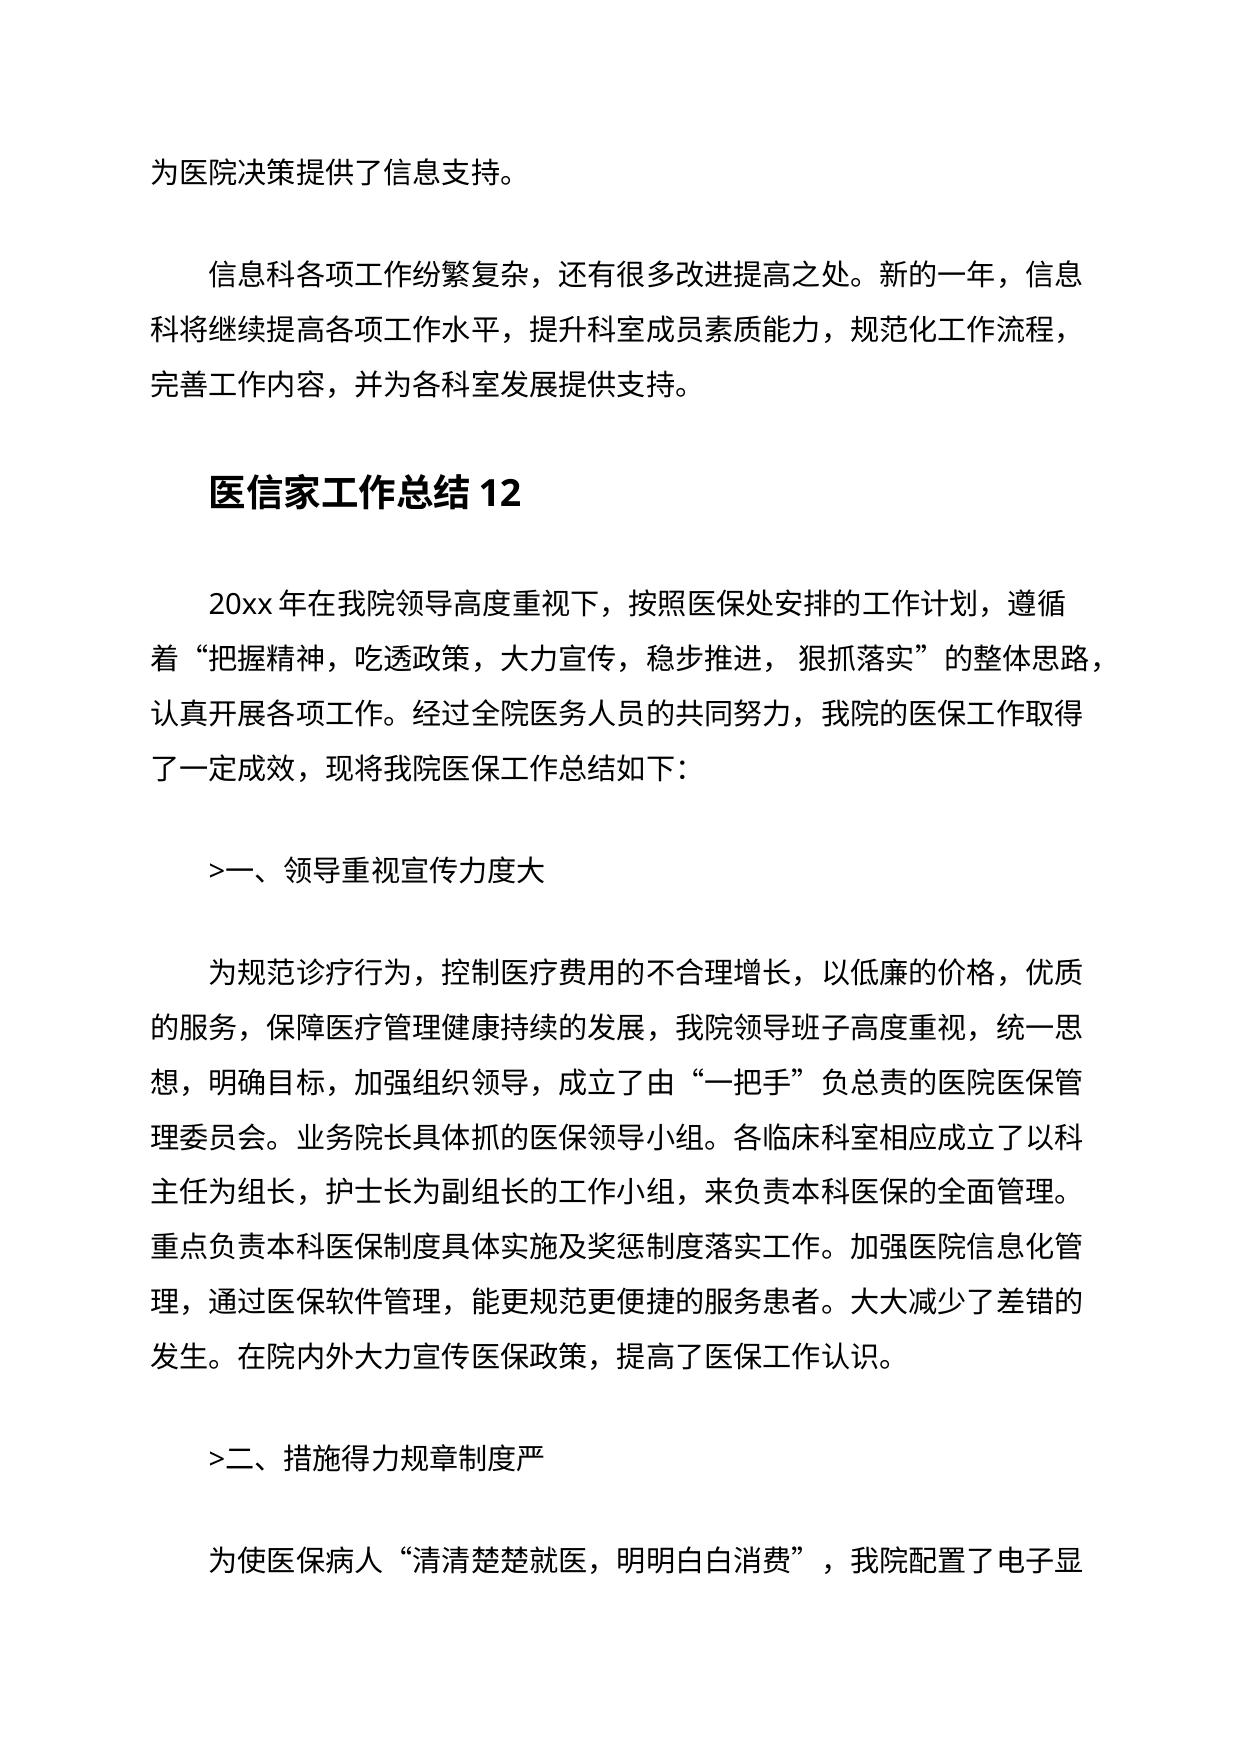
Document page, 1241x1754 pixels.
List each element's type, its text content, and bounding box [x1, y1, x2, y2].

text 为规范诊疗行为，控制医疗费用的不合理增长，以低廉的价格，优质的服务，保障医疗管理健康持续的发展，我院领导班子高度重视，统一思想，明确目标，加强组织领导，成立了由“一把手”负总责的医院医保管理委员会。业务院长具体抓的医保领导小组。各临床科室相应成立了以科主任为组长，护士长为副组长的工作小组，来负责本科医保的全面管理。重点负责本科医保制度具体实施及奖惩制度落实工作。加强医院信息化管理，通过医保软件管理，能更规范更便捷的服务患者。大大减少了差错的发生。在院内外大力宣传医保政策，提高了医保工作认识。 [150, 949, 1090, 1376]
text >二、措施得力规章制度严 [150, 1436, 1090, 1478]
text >一、领导重视宣传力度大 [150, 847, 1090, 890]
text 20xx年在我院领导高度重视下，按照医保处安排的工作计划，遵循着“把握精神，吃透政策，大力宣传，稳步推进， 狠抓落实”的整体思路，认真开展各项工作。经过全院医务人员的共同努力，我院的医保工作取得了一定成效，现将我院医保工作总结如下： [150, 581, 1090, 788]
text 医信家工作总结12 [150, 463, 1090, 518]
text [150, 1537, 1090, 1580]
text 信息科各项工作纷繁复杂，还有很多改进提高之处。新的一年，信息科将继续提高各项工作水平，提升科室成员素质能力，规范化工作流程，完善工作内容，并为各科室发展提供支持。 [150, 252, 1090, 404]
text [150, 150, 1090, 192]
